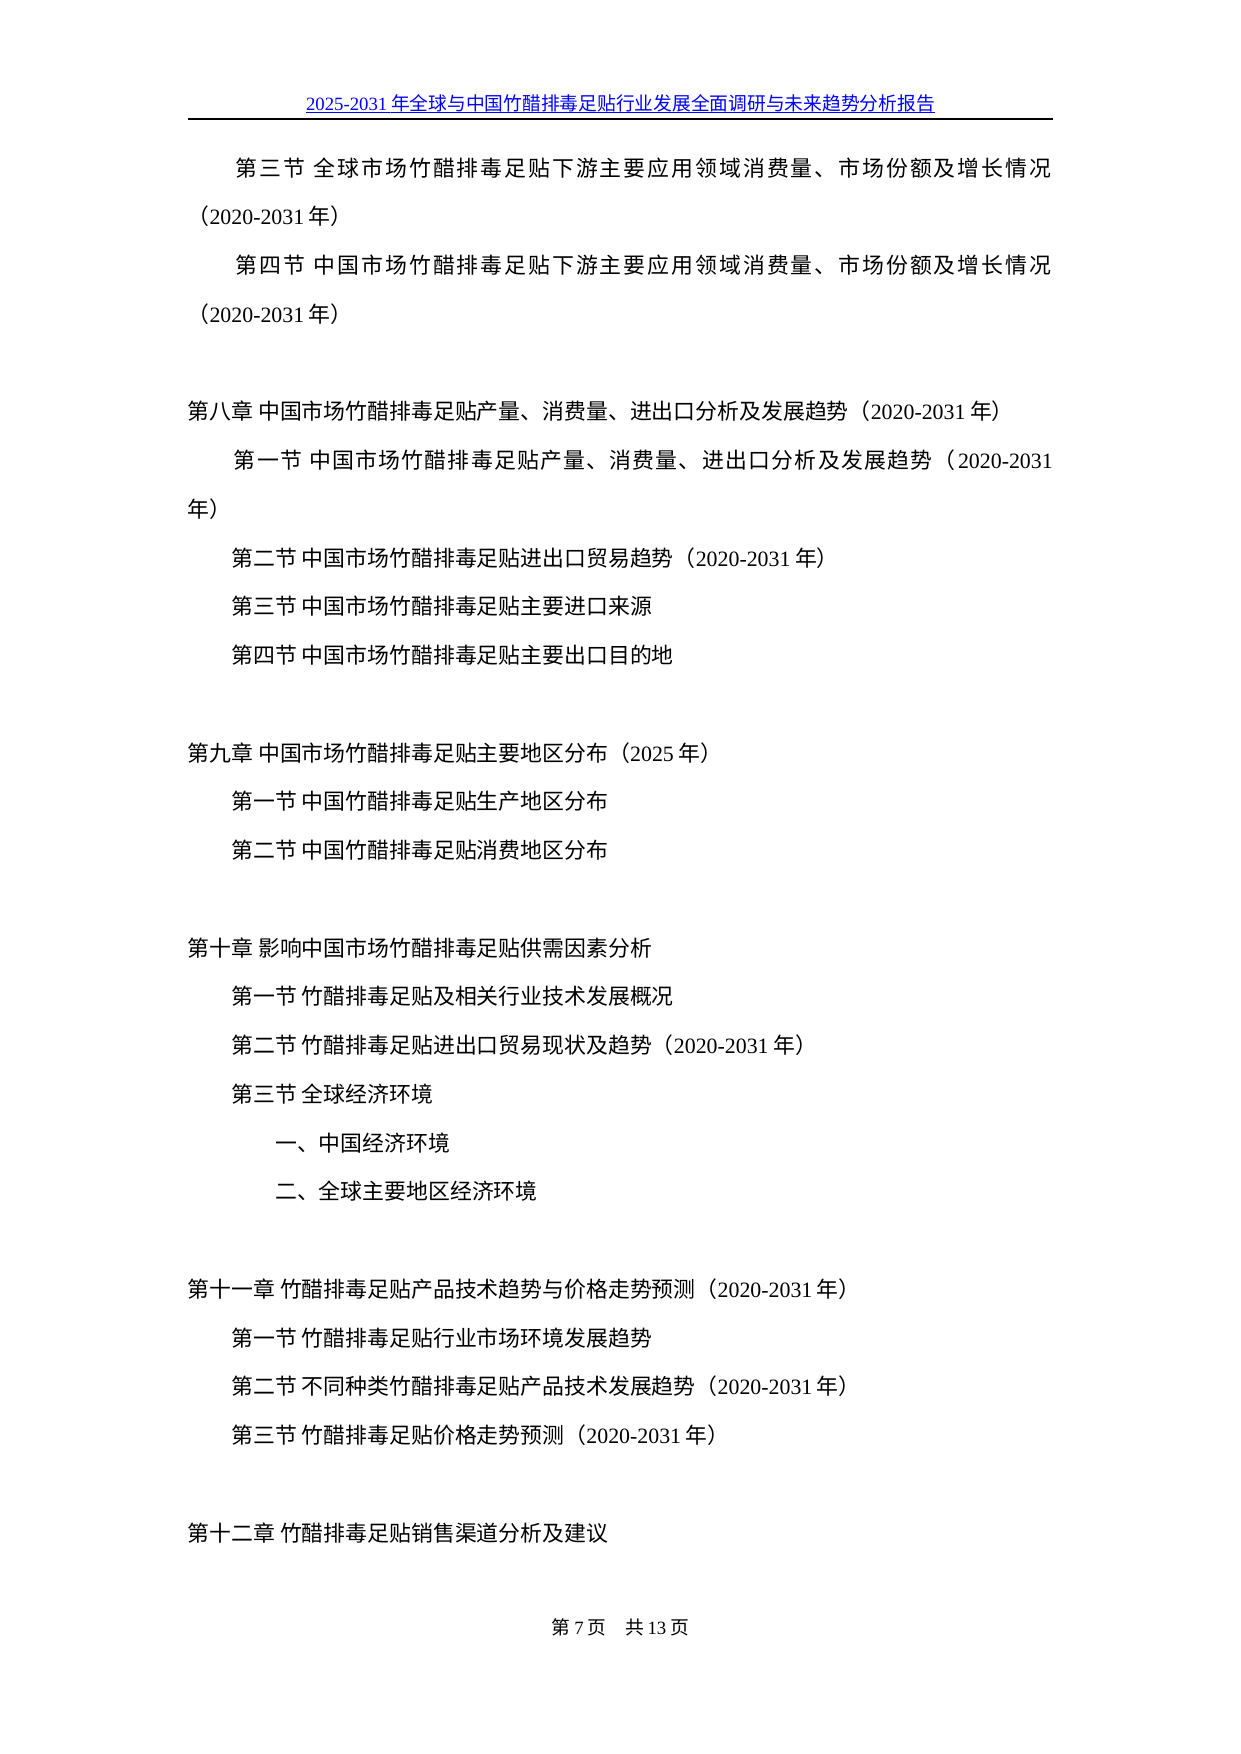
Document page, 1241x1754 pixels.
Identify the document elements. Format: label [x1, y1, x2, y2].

text [187, 150, 1053, 1548]
